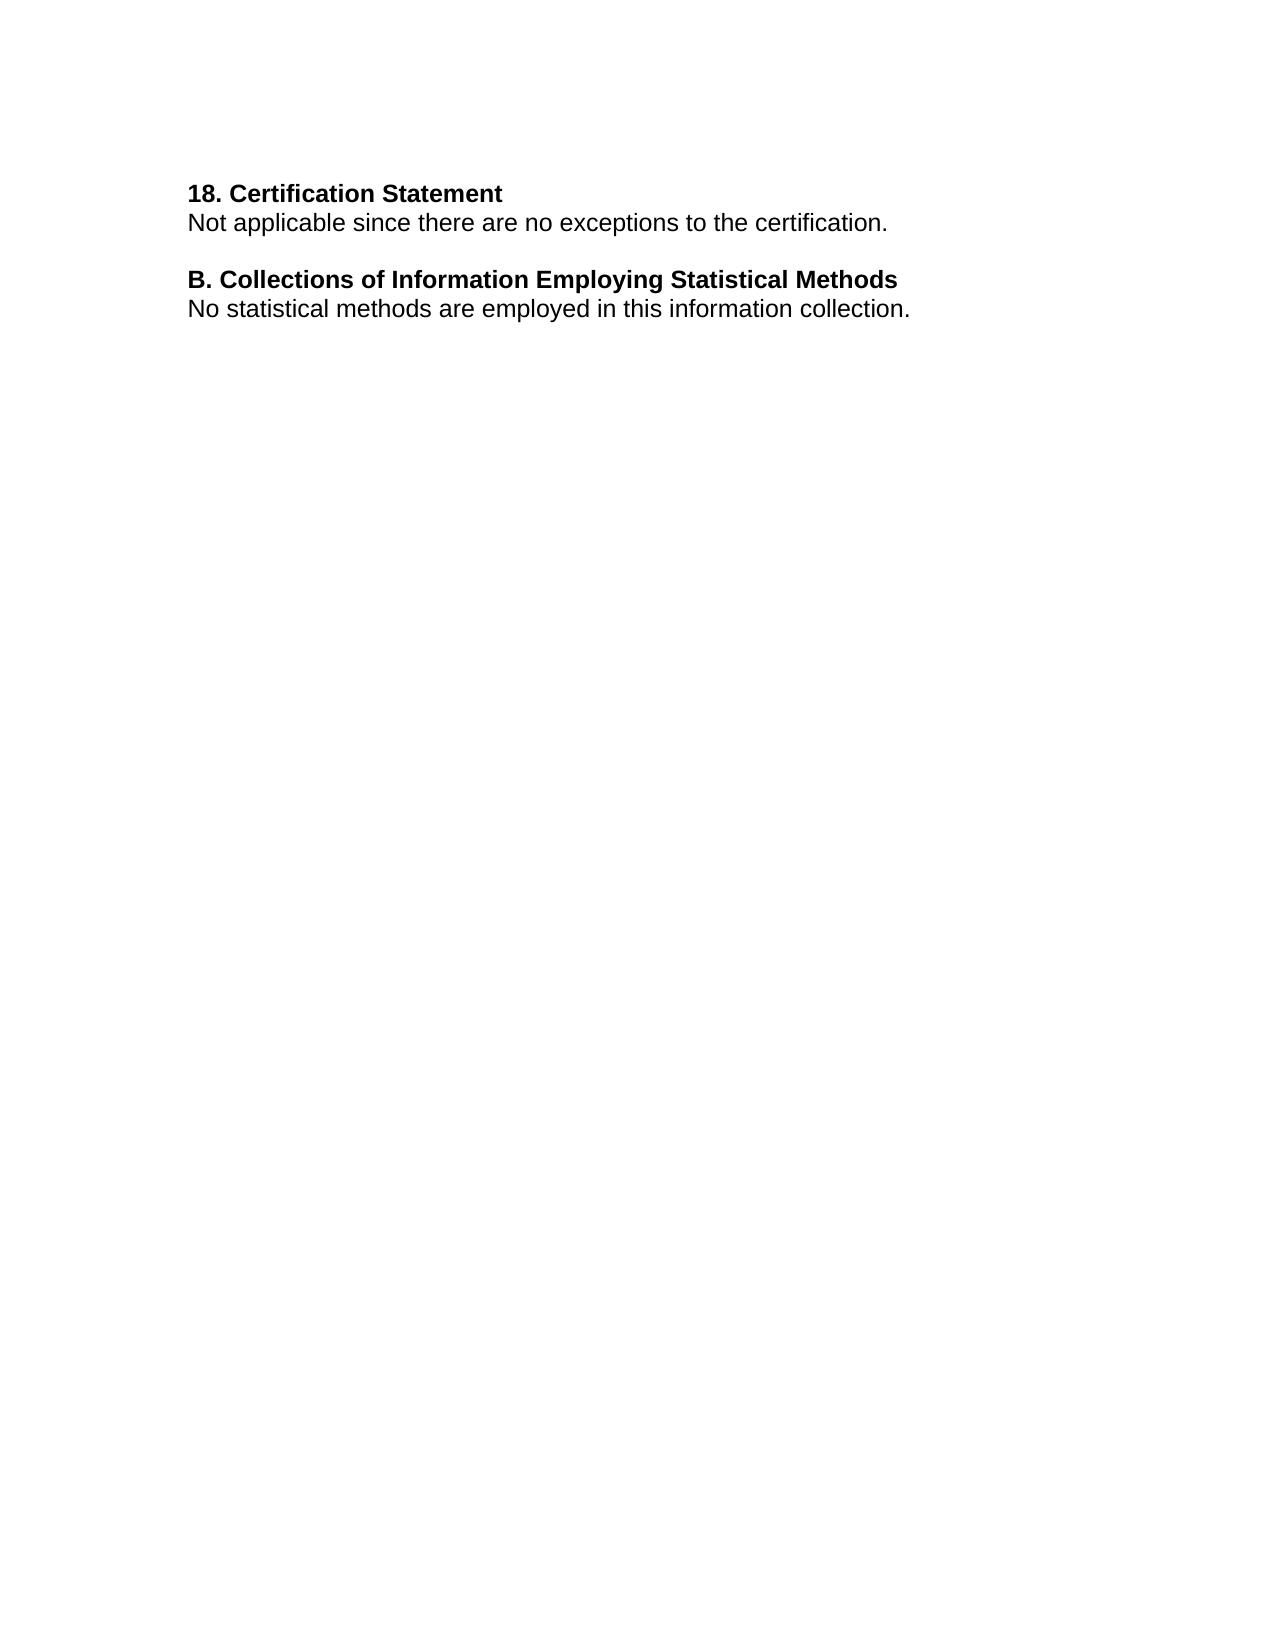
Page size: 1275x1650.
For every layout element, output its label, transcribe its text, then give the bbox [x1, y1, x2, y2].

text B. Collections of Information Employing Statistical Methods [187, 265, 1087, 294]
text 18. Certification Statement [187, 179, 1087, 207]
text No statistical methods are employed in this information collection. [187, 294, 1087, 322]
text Not applicable since there are no exceptions to the certification. [187, 207, 1087, 236]
